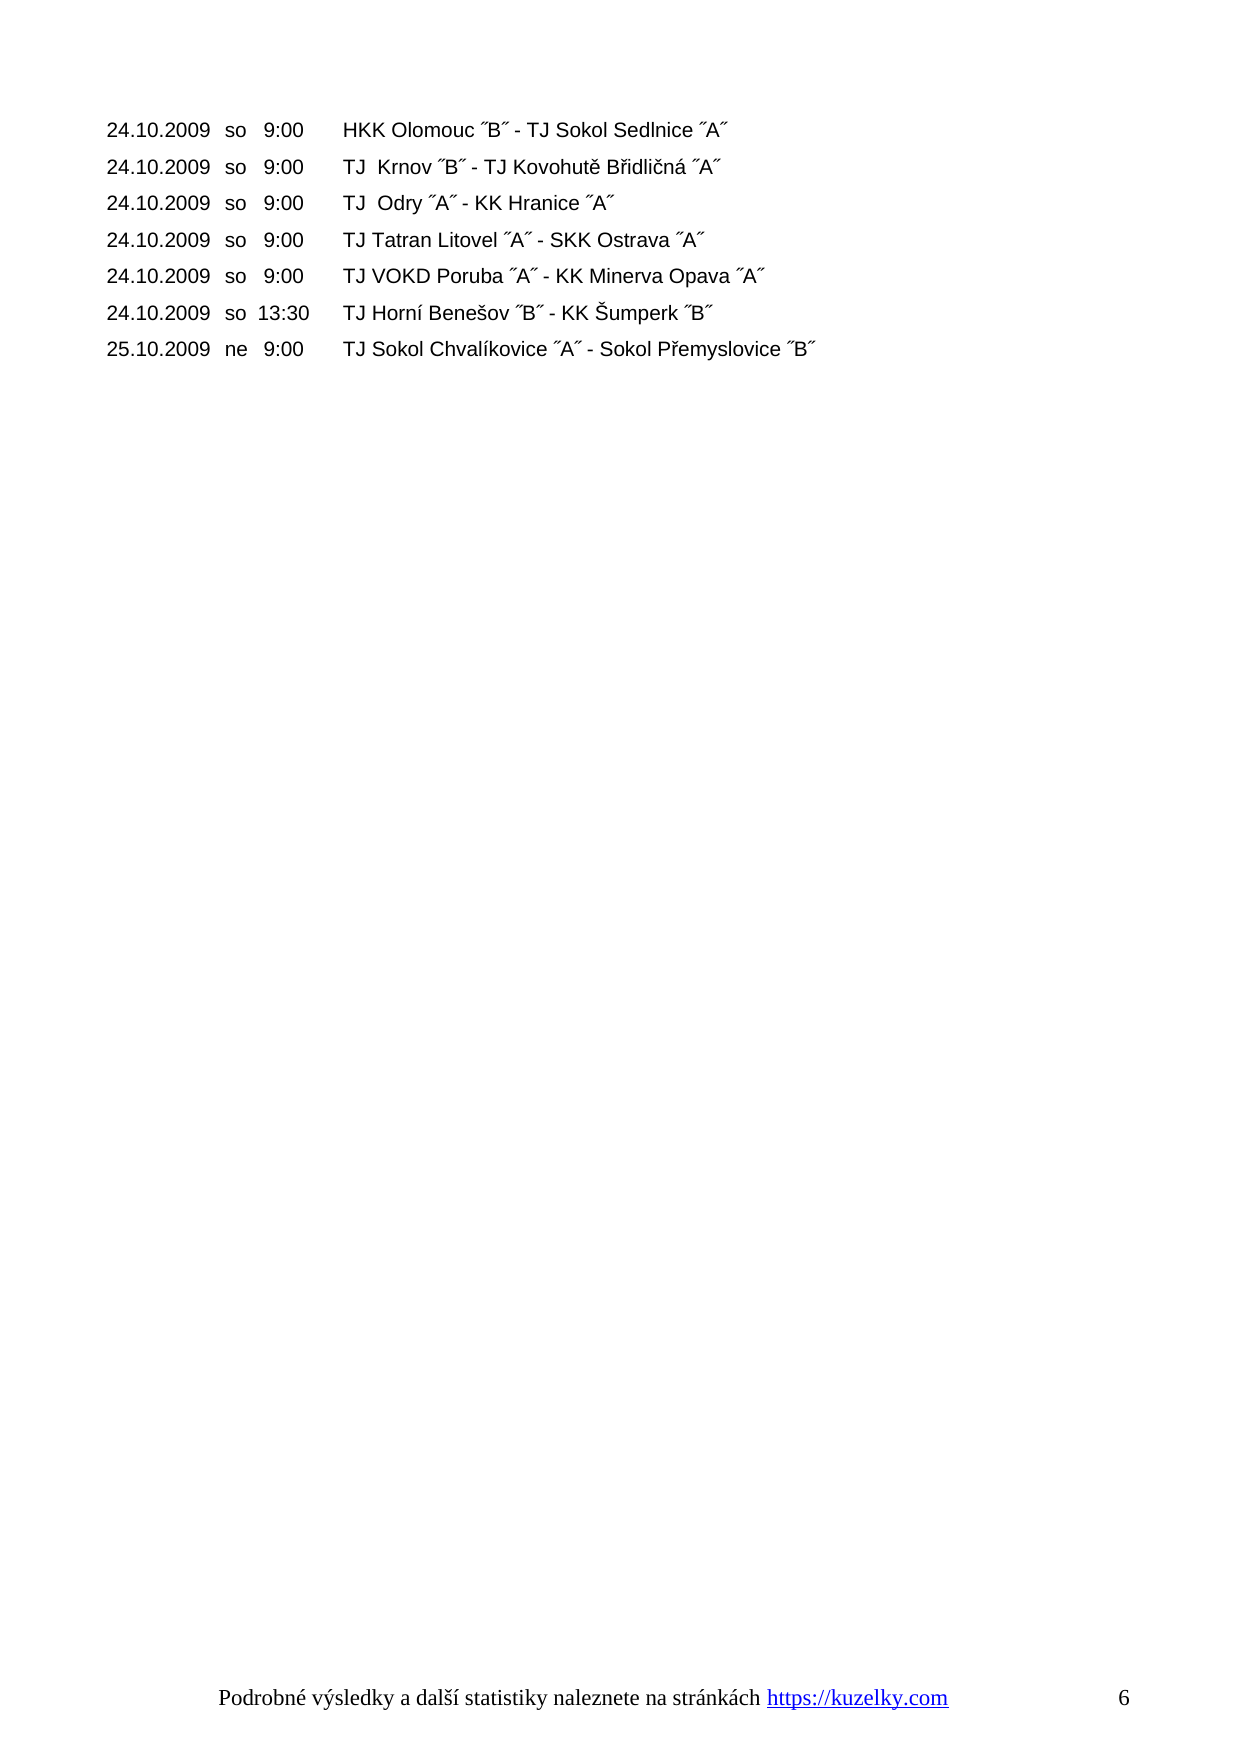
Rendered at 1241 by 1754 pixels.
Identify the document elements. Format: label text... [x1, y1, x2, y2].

text 24.10.2009 so 13:30 TJ Horní Benešov ˝B˝ - KK Šumperk ˝B˝ [106, 300, 1134, 324]
text 24.10.2009 so 9:00 TJ Odry ˝A˝ - KK Hranice ˝A˝ [106, 191, 1134, 215]
text 24.10.2009 so 9:00 HKK Olomouc ˝B˝ - TJ Sokol Sedlnice ˝A˝ [106, 118, 1134, 142]
text 24.10.2009 so 9:00 TJ Tatran Litovel ˝A˝ - SKK Ostrava ˝A˝ [106, 227, 1134, 251]
text 24.10.2009 so 9:00 TJ Krnov ˝B˝ - TJ Kovohutě Břidličná ˝A˝ [106, 154, 1134, 178]
text 24.10.2009 so 9:00 TJ VOKD Poruba ˝A˝ - KK Minerva Opava ˝A˝ [106, 264, 1134, 288]
text 25.10.2009 ne 9:00 TJ Sokol Chvalíkovice ˝A˝ - Sokol Přemyslovice ˝B˝ [106, 337, 1134, 361]
